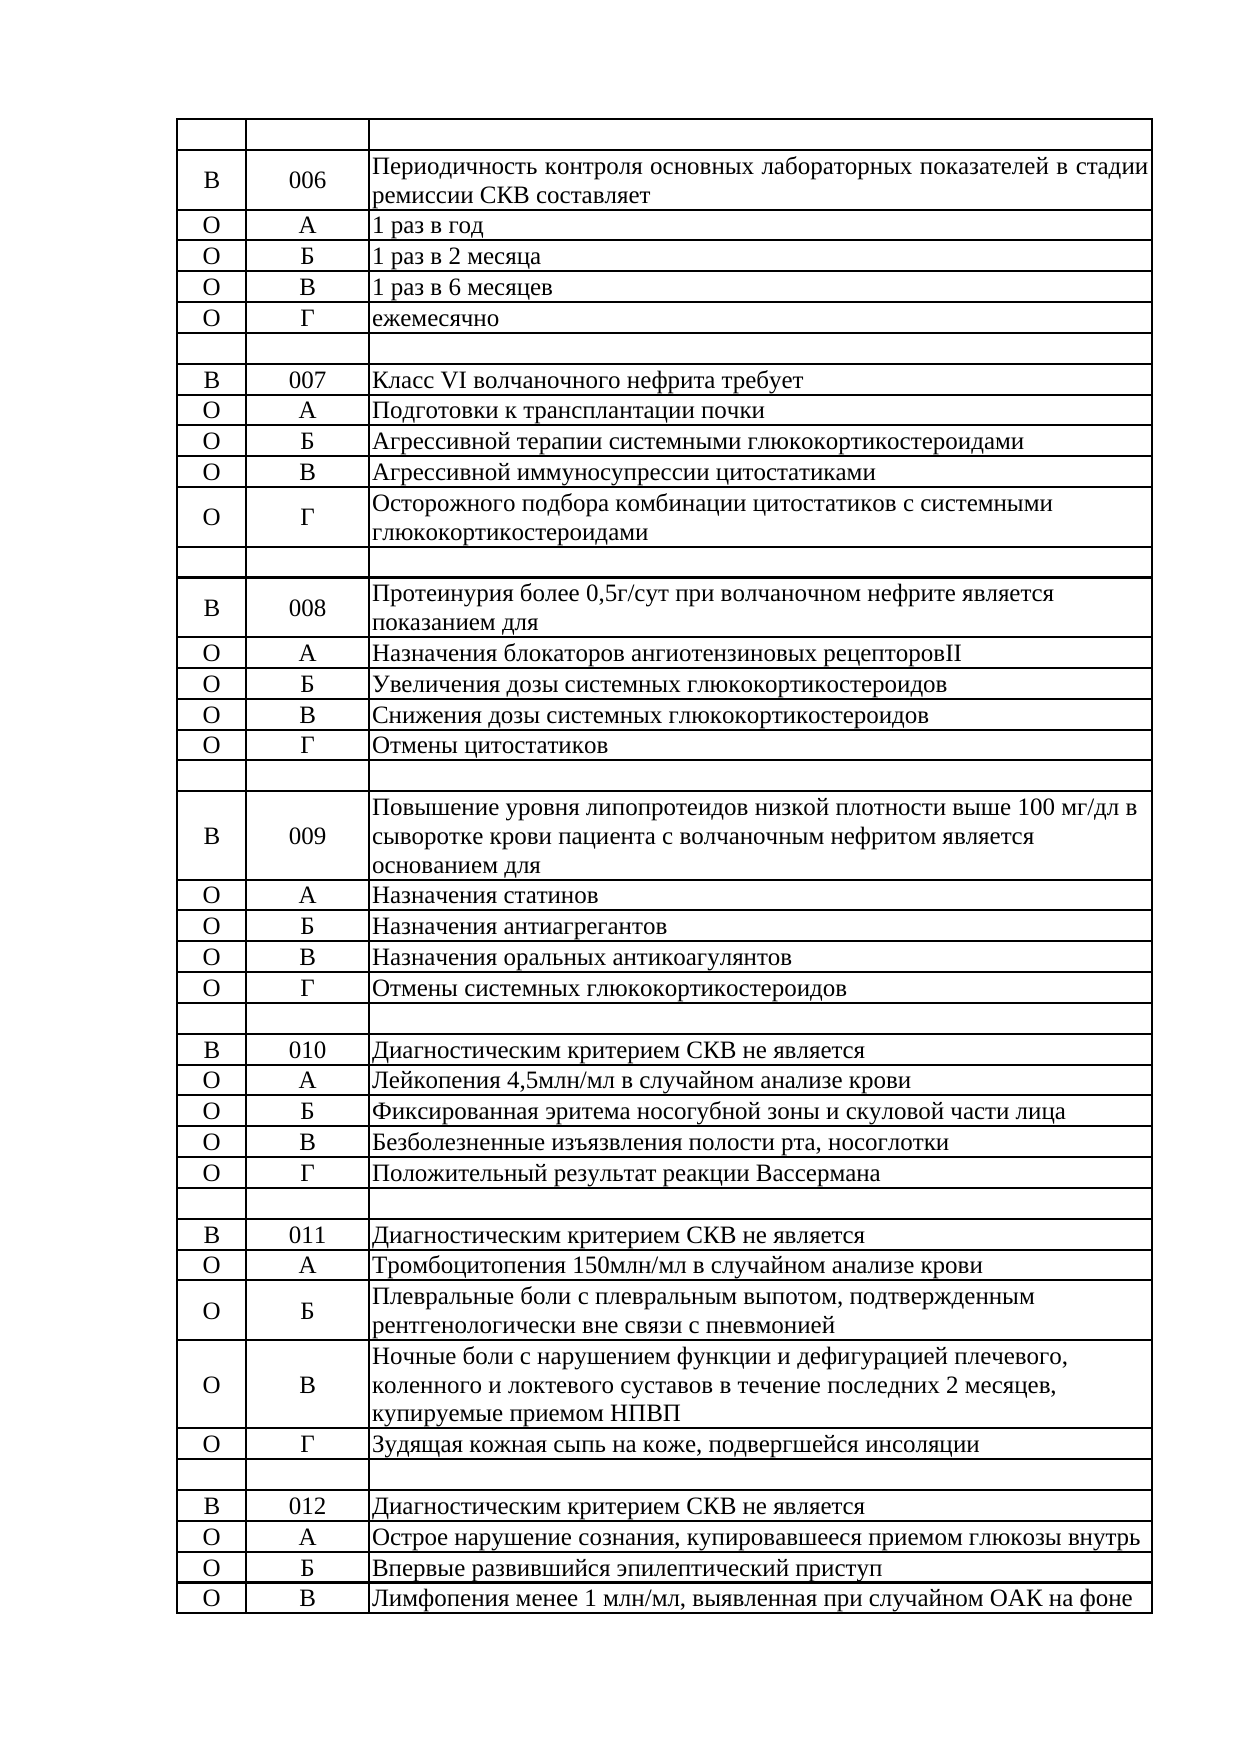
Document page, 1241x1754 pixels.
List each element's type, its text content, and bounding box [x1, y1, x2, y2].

table_cell [178, 548, 245, 576]
table_cell Агрессивной терапии системными глюкокортикостероидами [370, 426, 1151, 455]
table_cell О [178, 1127, 245, 1156]
table_cell Периодичность контроля основных лабораторных показателей в стадии ремиссии СКВ составляет [370, 151, 1151, 208]
table_cell О [178, 1553, 245, 1581]
table_cell В [178, 365, 245, 393]
table_cell О [178, 1281, 245, 1339]
table_cell Б [247, 426, 368, 455]
table_cell В [247, 1127, 368, 1156]
table_cell [178, 120, 245, 149]
table_cell А [247, 211, 368, 239]
table_cell [178, 761, 245, 790]
table_cell Снижения дозы системных глюкокортикостероидов [370, 700, 1151, 728]
table_cell [370, 761, 1151, 790]
table_cell Г [247, 303, 368, 332]
table_cell 1 раз в год [370, 211, 1151, 239]
table_cell В [178, 1220, 245, 1248]
table_cell Диагностическим критерием СКВ не является [370, 1220, 1151, 1248]
table_cell [247, 761, 368, 790]
table_cell ежемесячно [370, 303, 1151, 332]
table_cell О [178, 1341, 245, 1427]
table_cell В [247, 942, 368, 971]
table_cell В [178, 151, 245, 208]
table_cell 010 [247, 1035, 368, 1063]
table_cell О [178, 881, 245, 909]
table_cell О [178, 241, 245, 270]
table_cell Острое нарушение сознания, купировавшееся приемом глюкозы внутрь [370, 1522, 1151, 1551]
table_cell 012 [247, 1491, 368, 1520]
table_cell Отмены системных глюкокортикостероидов [370, 973, 1151, 1002]
table_cell Положительный результат реакции Вассермана [370, 1158, 1151, 1187]
table_cell Б [247, 1096, 368, 1125]
table_cell Плевральные боли с плевральным выпотом, подтвержденным рентгенологически вне связи с пневмонией [370, 1281, 1151, 1339]
table_cell В [247, 1341, 368, 1427]
table_cell В [178, 579, 245, 636]
table_cell А [247, 1251, 368, 1279]
table_cell А [247, 1066, 368, 1094]
table_cell Впервые развившийся эпилептический приступ [370, 1553, 1151, 1581]
table_cell Назначения статинов [370, 881, 1151, 909]
table_cell 008 [247, 579, 368, 636]
table_cell Назначения антиагрегантов [370, 911, 1151, 940]
table_cell [178, 1004, 245, 1033]
table_cell О [178, 1522, 245, 1551]
table_cell А [247, 638, 368, 667]
table_cell 006 [247, 151, 368, 208]
table_cell О [178, 1584, 245, 1612]
table_cell [178, 1460, 245, 1489]
table_cell [247, 548, 368, 576]
table_cell А [247, 396, 368, 424]
table_cell В [178, 1491, 245, 1520]
table_cell О [178, 973, 245, 1002]
table_cell О [178, 426, 245, 455]
table_cell А [247, 1522, 368, 1551]
table_cell [247, 120, 368, 149]
table_cell [247, 1460, 368, 1489]
table_cell О [178, 1096, 245, 1125]
table_cell О [178, 488, 245, 546]
table_cell О [178, 457, 245, 486]
table_cell Б [247, 911, 368, 940]
table_cell 1 раз в 2 месяца [370, 241, 1151, 270]
table_cell А [247, 881, 368, 909]
table_cell Диагностическим критерием СКВ не является [370, 1491, 1151, 1520]
table_cell [247, 334, 368, 363]
table_cell [178, 1189, 245, 1218]
table_cell О [178, 303, 245, 332]
table_cell В [247, 1584, 368, 1612]
table_cell О [178, 272, 245, 301]
table_cell Осторожного подбора комбинации цитостатиков с системными глюкокортикостероидами [370, 488, 1151, 546]
table_cell 007 [247, 365, 368, 393]
table_cell Б [247, 1553, 368, 1581]
table_cell О [178, 396, 245, 424]
table_cell О [178, 731, 245, 759]
table_cell [370, 334, 1151, 363]
table_cell В [178, 792, 245, 878]
table_cell [247, 1189, 368, 1218]
table_cell [370, 548, 1151, 576]
table_cell 009 [247, 792, 368, 878]
table_cell Безболезненные изъязвления полости рта, носоглотки [370, 1127, 1151, 1156]
table_cell Отмены цитостатиков [370, 731, 1151, 759]
table_cell В [247, 272, 368, 301]
table_cell В [247, 700, 368, 728]
table_cell Б [247, 1281, 368, 1339]
table_cell Класс VI волчаночного нефрита требует [370, 365, 1151, 393]
table_cell О [178, 942, 245, 971]
table_cell Зудящая кожная сыпь на коже, подвергшейся инсоляции [370, 1429, 1151, 1458]
table_cell [370, 1004, 1151, 1033]
table_cell Увеличения дозы системных глюкокортикостероидов [370, 669, 1151, 698]
table_cell Назначения оральных антикоагулянтов [370, 942, 1151, 971]
table_cell 011 [247, 1220, 368, 1248]
table_cell Г [247, 488, 368, 546]
table_cell О [178, 700, 245, 728]
table_cell Г [247, 1158, 368, 1187]
table_cell О [178, 211, 245, 239]
table_cell Подготовки к трансплантации почки [370, 396, 1151, 424]
table_cell Г [247, 1429, 368, 1458]
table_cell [370, 1584, 1151, 1612]
table_cell [370, 1460, 1151, 1489]
table_cell О [178, 1066, 245, 1094]
table_cell О [178, 1429, 245, 1458]
table_cell Повышение уровня липопротеидов низкой плотности выше 100 мг/дл в сыворотке крови пациента с волчаночным нефритом является основанием для [370, 792, 1151, 878]
table_cell [370, 1189, 1151, 1218]
table_cell Г [247, 973, 368, 1002]
table_cell О [178, 1158, 245, 1187]
table_cell [370, 120, 1151, 149]
table_cell Назначения блокаторов ангиотензиновых рецепторовII [370, 638, 1151, 667]
table_cell Б [247, 241, 368, 270]
table_cell О [178, 1251, 245, 1279]
table_cell Агрессивной иммуносупрессии цитостатиками [370, 457, 1151, 486]
table_cell 1 раз в 6 месяцев [370, 272, 1151, 301]
table_cell Протеинурия более 0,5г/сут при волчаночном нефрите является показанием для [370, 579, 1151, 636]
table_cell В [178, 1035, 245, 1063]
table_cell [247, 1004, 368, 1033]
table_cell [178, 334, 245, 363]
table_cell В [247, 457, 368, 486]
table_cell Б [247, 669, 368, 698]
table_cell Диагностическим критерием СКВ не является [370, 1035, 1151, 1063]
table_cell О [178, 638, 245, 667]
table_cell Г [247, 731, 368, 759]
table_cell О [178, 911, 245, 940]
table_cell Фиксированная эритема носогубной зоны и скуловой части лица [370, 1096, 1151, 1125]
table_cell Тромбоцитопения 150млн/мл в случайном анализе крови [370, 1251, 1151, 1279]
table_cell Ночные боли с нарушением функции и дефигурацией плечевого, коленного и локтевого суставов в течение последних 2 месяцев, купируемые приемом НПВП [370, 1341, 1151, 1427]
table_cell Лейкопения 4,5млн/мл в случайном анализе крови [370, 1066, 1151, 1094]
table_cell О [178, 669, 245, 698]
